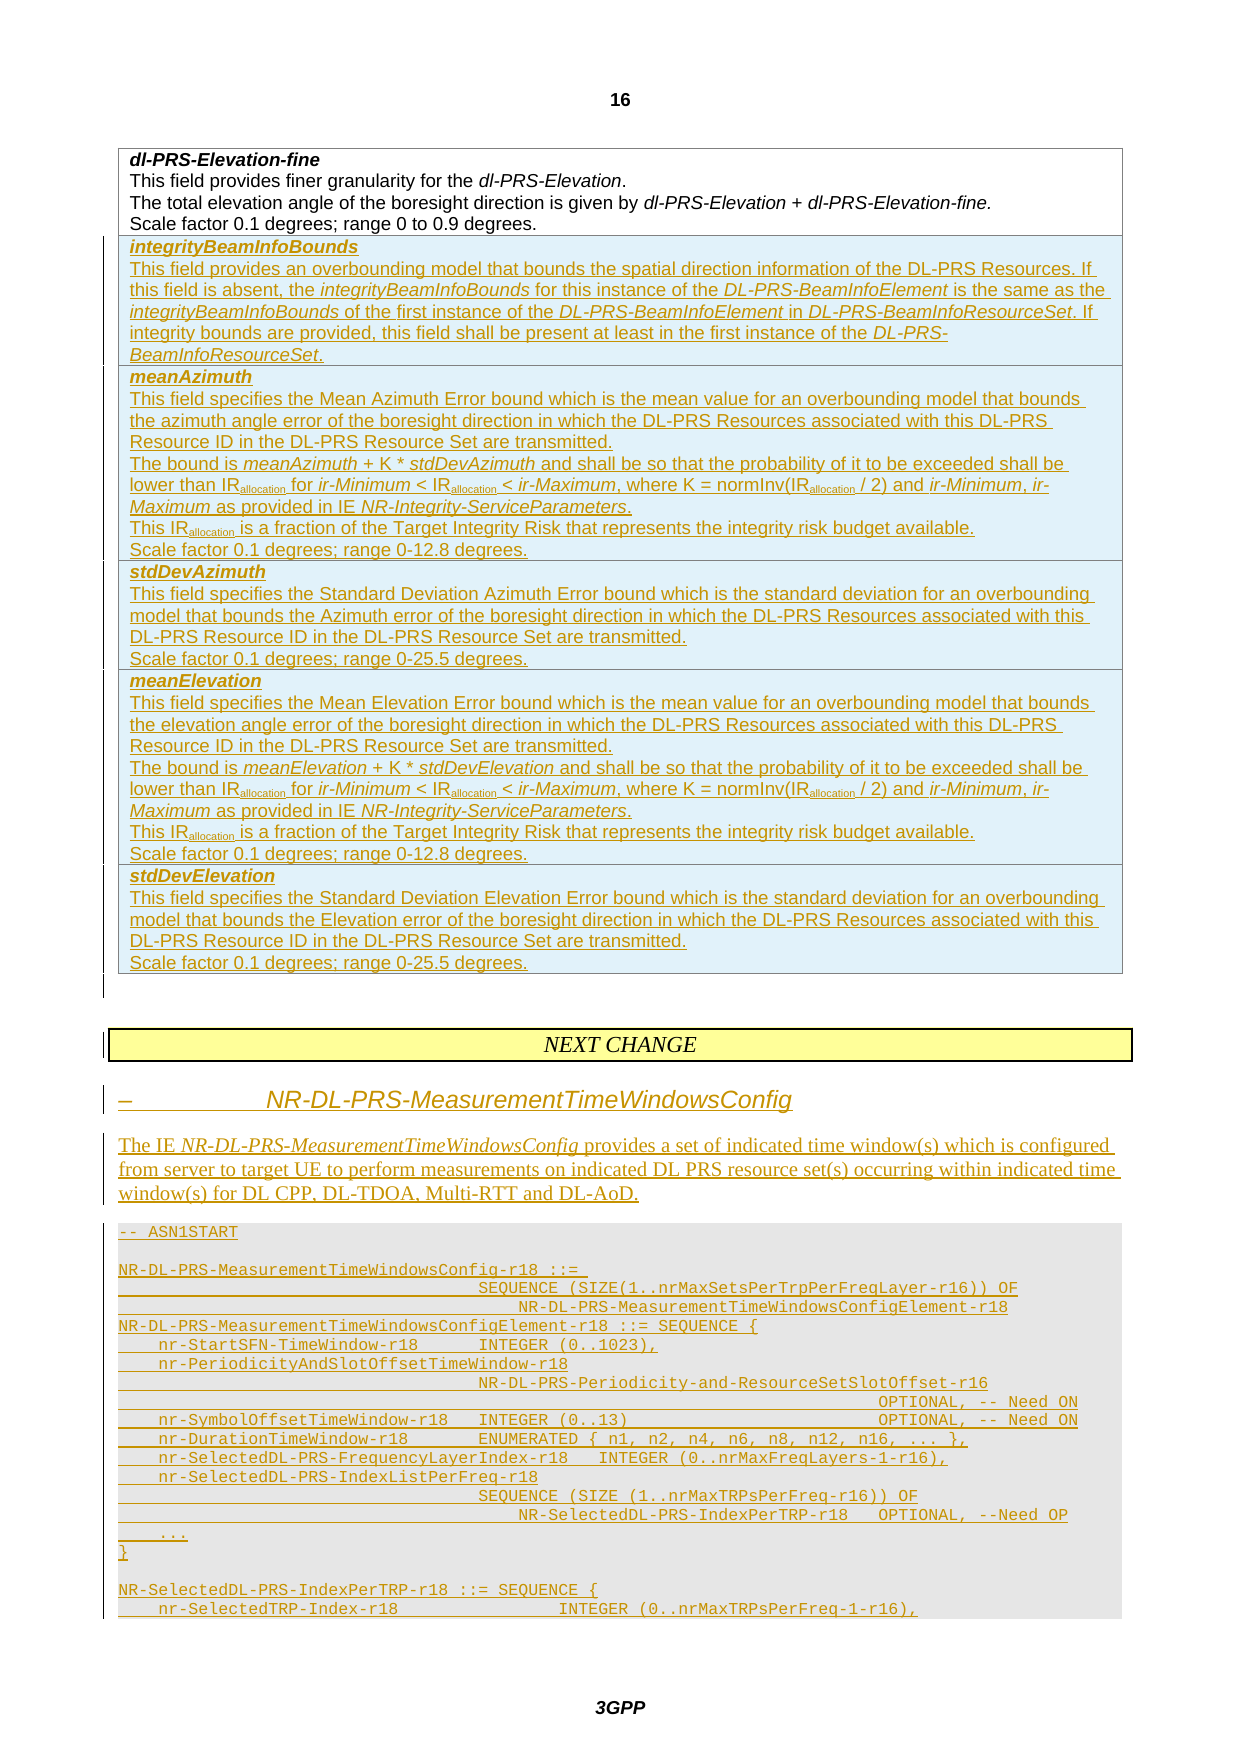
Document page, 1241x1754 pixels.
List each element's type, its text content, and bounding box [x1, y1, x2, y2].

table_cell dl-PRS-Elevation-fine This field provides finer granularity for the dl-PRS-Elevation. The total elevation angle of the boresight direction is given by dl-PRS-Elevation + dl-PRS-Elevation-fine. Scale factor 0.1 degrees; range 0 to 0.9 degrees. [119, 149, 1122, 235]
text NEXT CHANGE [110, 1030, 1131, 1060]
